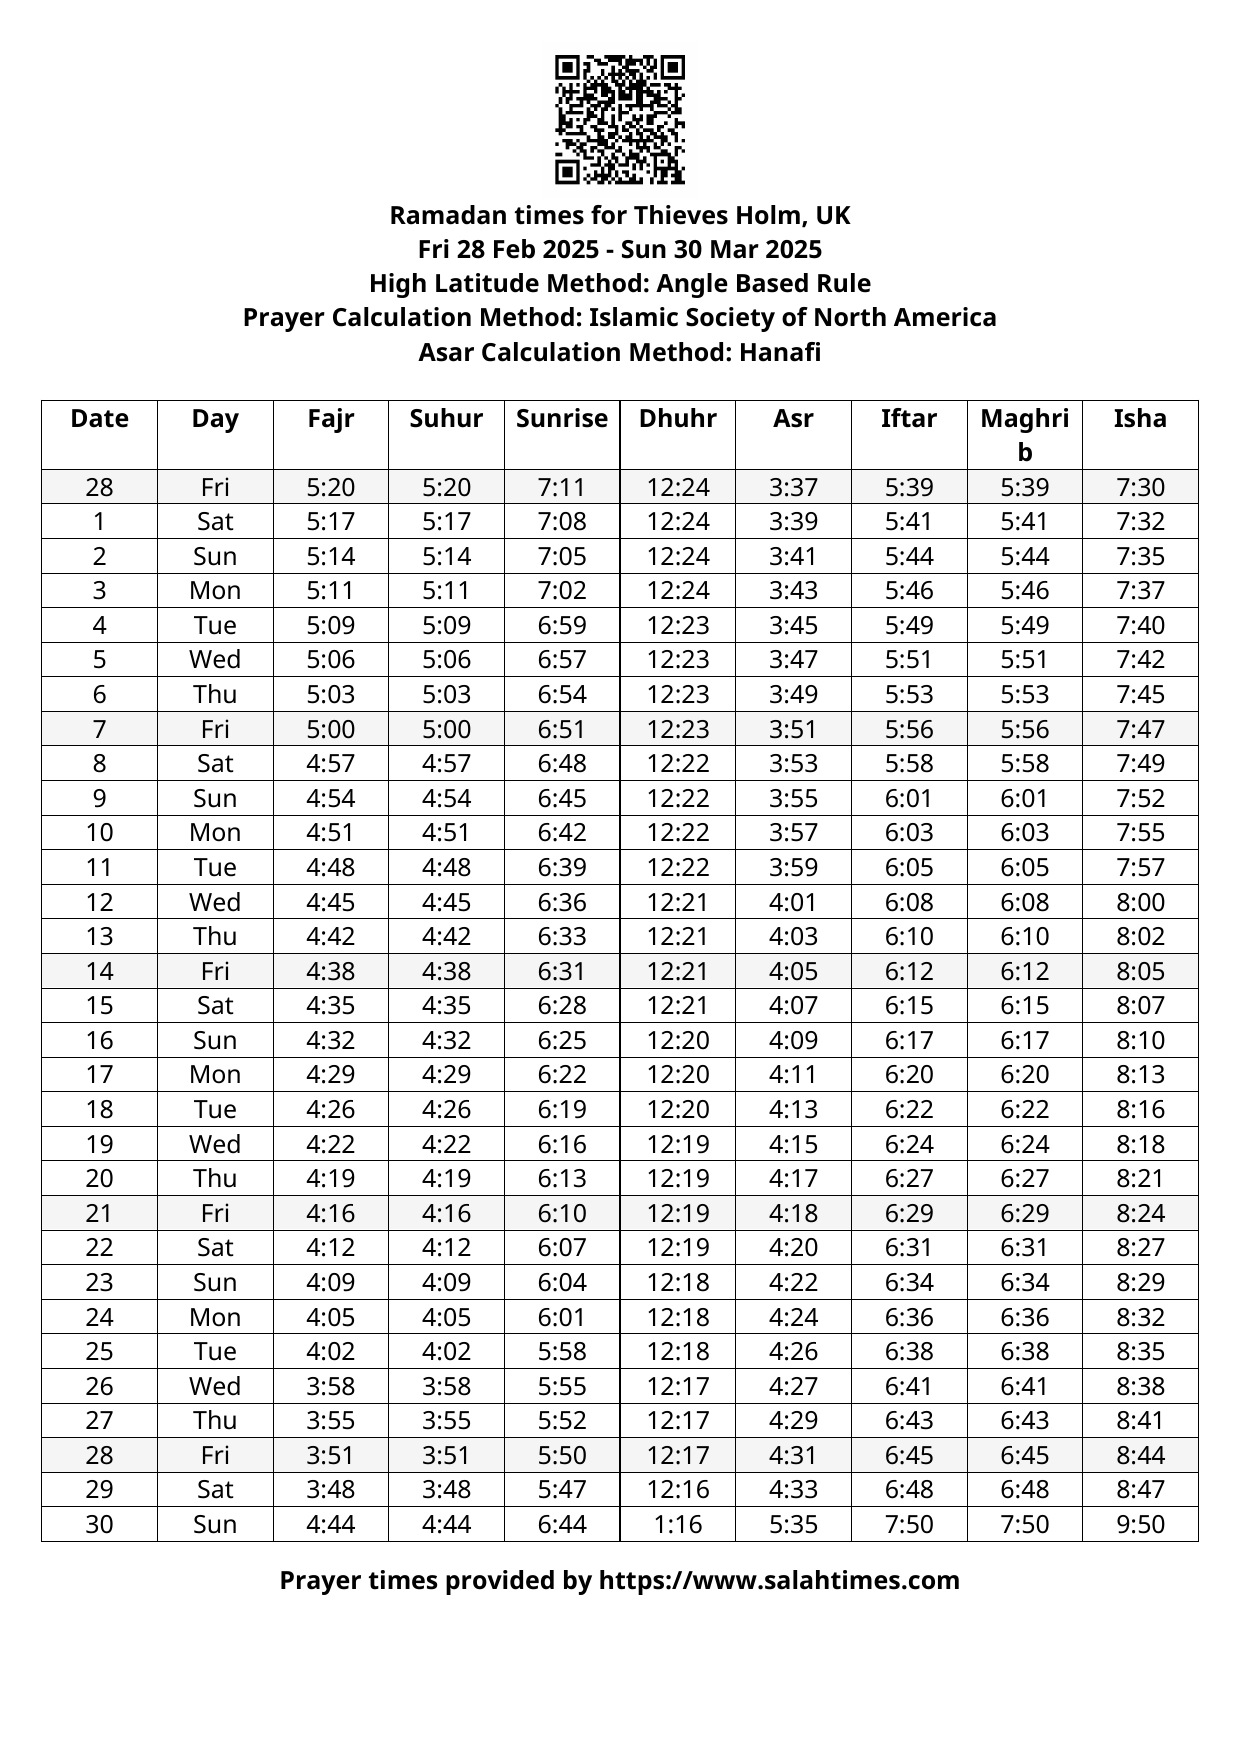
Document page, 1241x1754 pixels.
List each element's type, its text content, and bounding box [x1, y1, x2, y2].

table_cell 3:48 [389, 1473, 504, 1506]
table_cell 5:50 [505, 1438, 619, 1472]
table_cell 6:12 [968, 954, 1082, 987]
table_cell 6:15 [968, 989, 1082, 1022]
table_cell Wed [158, 1369, 273, 1402]
table_cell 6:10 [968, 919, 1082, 953]
table_cell 12:19 [621, 1161, 735, 1195]
table_cell 6:12 [852, 954, 967, 987]
table_cell 6:38 [968, 1334, 1082, 1368]
table_cell 4:22 [274, 1127, 388, 1160]
table_cell 3:55 [389, 1404, 504, 1437]
table_cell 4:35 [274, 989, 388, 1022]
table_cell 3:51 [736, 712, 851, 745]
table_cell 14 [42, 954, 157, 987]
table_cell 6:22 [968, 1092, 1082, 1126]
table_cell 9:50 [1083, 1507, 1198, 1541]
table_cell 4:05 [389, 1300, 504, 1333]
table_cell 6:34 [968, 1265, 1082, 1299]
table_cell 12:18 [621, 1265, 735, 1299]
table_cell 6:17 [852, 1023, 967, 1057]
table_cell 3:41 [736, 539, 851, 572]
table_cell 7:50 [852, 1507, 967, 1541]
table_cell 5:14 [274, 539, 388, 572]
table_header Fajr [274, 401, 388, 469]
table_cell 4:29 [736, 1404, 851, 1437]
table_cell 6:07 [505, 1231, 619, 1264]
table_cell 4:26 [274, 1092, 388, 1126]
table_cell 3:53 [736, 746, 851, 780]
table_cell Sat [158, 1473, 273, 1506]
table_cell Tue [158, 608, 273, 642]
table_cell 7:47 [1083, 712, 1198, 745]
table_cell 6:31 [505, 954, 619, 987]
table_cell Mon [158, 574, 273, 607]
table_cell 5:49 [852, 608, 967, 642]
table_cell 9 [42, 781, 157, 814]
table_cell 4:12 [389, 1231, 504, 1264]
table_cell 7:35 [1083, 539, 1198, 572]
table_cell 6:15 [852, 989, 967, 1022]
table_cell 12:24 [621, 574, 735, 607]
table_cell 4:13 [736, 1092, 851, 1126]
table_cell 4:32 [389, 1023, 504, 1057]
table_cell 6:05 [852, 850, 967, 884]
table_cell 7:37 [1083, 574, 1198, 607]
table_cell Fri [158, 1196, 273, 1229]
table_cell 4:27 [736, 1369, 851, 1402]
table_cell 5:58 [852, 746, 967, 780]
table_cell 8:35 [1083, 1334, 1198, 1368]
table_header Date [42, 401, 157, 469]
table_cell 4:09 [736, 1023, 851, 1057]
table_cell 5:14 [389, 539, 504, 572]
table_cell 19 [42, 1127, 157, 1160]
table_cell 6:13 [505, 1161, 619, 1195]
table_cell 15 [42, 989, 157, 1022]
table_cell 8:18 [1083, 1127, 1198, 1160]
table_cell 5:39 [852, 470, 967, 503]
table_cell 28 [42, 1438, 157, 1472]
table_cell 6:33 [505, 919, 619, 953]
table_cell 5:35 [736, 1507, 851, 1541]
table_cell 6:03 [968, 816, 1082, 849]
table_header Asr [736, 401, 851, 469]
table_cell 7:08 [505, 504, 619, 538]
table_cell Wed [158, 885, 273, 918]
table_header Day [158, 401, 273, 469]
table_cell 4:51 [274, 816, 388, 849]
table_cell 4:26 [736, 1334, 851, 1368]
table_cell 5:39 [968, 470, 1082, 503]
table_cell 4:42 [274, 919, 388, 953]
table_cell 6:59 [505, 608, 619, 642]
table_cell 6:48 [852, 1473, 967, 1506]
table_cell Tue [158, 850, 273, 884]
table_cell 4:33 [736, 1473, 851, 1506]
table_cell 4:24 [736, 1300, 851, 1333]
table_cell 4:09 [274, 1265, 388, 1299]
table_cell 5:47 [505, 1473, 619, 1506]
table_cell Thu [158, 677, 273, 711]
table_cell 6:22 [505, 1058, 619, 1091]
table_cell 5:41 [852, 504, 967, 538]
table_cell 6:25 [505, 1023, 619, 1057]
table_cell 12:16 [621, 1473, 735, 1506]
table_cell 6:54 [505, 677, 619, 711]
table_cell 10 [42, 816, 157, 849]
table_cell 4:20 [736, 1231, 851, 1264]
table_cell 6:24 [968, 1127, 1082, 1160]
table_cell 4:54 [274, 781, 388, 814]
table_cell 6:34 [852, 1265, 967, 1299]
table_cell 12:17 [621, 1404, 735, 1437]
table_cell Sun [158, 1265, 273, 1299]
text High Latitude Method: Angle Based Rule [42, 266, 1198, 300]
table_cell 4:01 [736, 885, 851, 918]
table_cell 12:24 [621, 470, 735, 503]
table_cell 24 [42, 1300, 157, 1333]
table_cell 8:13 [1083, 1058, 1198, 1091]
table_cell 6:44 [505, 1507, 619, 1541]
table_cell 20 [42, 1161, 157, 1195]
table_cell 4:22 [736, 1265, 851, 1299]
table_cell 4:02 [389, 1334, 504, 1368]
table_cell 5:06 [389, 643, 504, 676]
table_cell 4:45 [389, 885, 504, 918]
table_cell 8:10 [1083, 1023, 1198, 1057]
table_cell 6:08 [852, 885, 967, 918]
table_cell 8:29 [1083, 1265, 1198, 1299]
table_cell 6:43 [852, 1404, 967, 1437]
table_cell 4:22 [389, 1127, 504, 1160]
table_cell 4:44 [274, 1507, 388, 1541]
table_cell 7 [42, 712, 157, 745]
table_cell 4:19 [274, 1161, 388, 1195]
table_cell 30 [42, 1507, 157, 1541]
table_cell 3:45 [736, 608, 851, 642]
picture [542, 41, 699, 198]
table_cell 12:22 [621, 781, 735, 814]
table_cell 12:20 [621, 1092, 735, 1126]
table_cell 5:58 [505, 1334, 619, 1368]
text Prayer Calculation Method: Islamic Society of North America [42, 300, 1198, 334]
table_cell Fri [158, 470, 273, 503]
table_cell 7:40 [1083, 608, 1198, 642]
table_cell 7:30 [1083, 470, 1198, 503]
table_cell 4:29 [389, 1058, 504, 1091]
table_cell 18 [42, 1092, 157, 1126]
table_cell Sun [158, 539, 273, 572]
table_cell 6:36 [505, 885, 619, 918]
table_cell 6:16 [505, 1127, 619, 1160]
table_cell 4:48 [274, 850, 388, 884]
table_cell Sat [158, 504, 273, 538]
table_cell 6:29 [968, 1196, 1082, 1229]
table_cell 4 [42, 608, 157, 642]
table_cell 5:44 [852, 539, 967, 572]
table_cell 26 [42, 1369, 157, 1402]
table_cell Sun [158, 781, 273, 814]
table_cell 12:17 [621, 1369, 735, 1402]
table_cell 8:41 [1083, 1404, 1198, 1437]
table_cell 6:36 [852, 1300, 967, 1333]
table_cell 5:17 [274, 504, 388, 538]
table_cell 3:55 [736, 781, 851, 814]
table_header Dhuhr [621, 401, 735, 469]
table_cell 4:54 [389, 781, 504, 814]
table_cell 3:39 [736, 504, 851, 538]
table_cell 6:28 [505, 989, 619, 1022]
table_cell Mon [158, 816, 273, 849]
table_cell 5:00 [274, 712, 388, 745]
table_cell 6:01 [968, 781, 1082, 814]
table_cell 8:02 [1083, 919, 1198, 953]
table_cell Tue [158, 1334, 273, 1368]
table_cell 4:19 [389, 1161, 504, 1195]
table_cell 5:56 [968, 712, 1082, 745]
table_cell Sun [158, 1507, 273, 1541]
table_cell 12:19 [621, 1127, 735, 1160]
table_cell 5:09 [389, 608, 504, 642]
table_cell 12:17 [621, 1438, 735, 1472]
table_cell 8:24 [1083, 1196, 1198, 1229]
table_cell 6:45 [968, 1438, 1082, 1472]
text Prayer times provided by https://www.salahtimes.com [42, 1563, 1198, 1597]
table_cell 5:51 [852, 643, 967, 676]
table_cell 8:07 [1083, 989, 1198, 1022]
table_cell 4:05 [274, 1300, 388, 1333]
table_cell 7:55 [1083, 816, 1198, 849]
table_cell 5:53 [968, 677, 1082, 711]
table_cell 4:44 [389, 1507, 504, 1541]
table_cell Sat [158, 1231, 273, 1264]
table_cell 12:23 [621, 677, 735, 711]
table_cell 6:57 [505, 643, 619, 676]
table_cell 28 [42, 470, 157, 503]
table_cell 6:08 [968, 885, 1082, 918]
table_cell Wed [158, 643, 273, 676]
table_cell 12:18 [621, 1334, 735, 1368]
table_cell 4:38 [389, 954, 504, 987]
table_cell 11 [42, 850, 157, 884]
table_cell 6:43 [968, 1404, 1082, 1437]
table_cell 8:05 [1083, 954, 1198, 987]
table_cell 6:27 [852, 1161, 967, 1195]
table_cell Tue [158, 1092, 273, 1126]
table_cell 7:42 [1083, 643, 1198, 676]
table_cell 12:19 [621, 1196, 735, 1229]
table_cell 6:03 [852, 816, 967, 849]
table_cell 4:02 [274, 1334, 388, 1368]
table_cell 7:49 [1083, 746, 1198, 780]
table_cell 3:43 [736, 574, 851, 607]
table_cell 12:21 [621, 954, 735, 987]
table_header Suhur [389, 401, 504, 469]
table_cell 6:01 [505, 1300, 619, 1333]
table_cell 5:56 [852, 712, 967, 745]
table_cell 3:57 [736, 816, 851, 849]
table_cell 4:42 [389, 919, 504, 953]
table_cell 4:51 [389, 816, 504, 849]
table_cell 29 [42, 1473, 157, 1506]
table_cell 6:19 [505, 1092, 619, 1126]
table_cell 6 [42, 677, 157, 711]
table_cell 12:20 [621, 1023, 735, 1057]
text Ramadan times for Thieves Holm, UK [42, 198, 1198, 232]
table_cell Thu [158, 919, 273, 953]
table_cell 8:27 [1083, 1231, 1198, 1264]
table_cell 1:16 [621, 1507, 735, 1541]
table_cell 6:05 [968, 850, 1082, 884]
table_cell 4:07 [736, 989, 851, 1022]
table_cell 12:21 [621, 919, 735, 953]
table_cell 3:59 [736, 850, 851, 884]
table_cell 4:05 [736, 954, 851, 987]
table_cell Mon [158, 1300, 273, 1333]
table_cell 6:10 [505, 1196, 619, 1229]
table_cell 5:49 [968, 608, 1082, 642]
table_cell 25 [42, 1334, 157, 1368]
table_cell 6:01 [852, 781, 967, 814]
table_cell 6:22 [852, 1092, 967, 1126]
table_cell 12:24 [621, 539, 735, 572]
table_cell 8:16 [1083, 1092, 1198, 1126]
table_cell 3:49 [736, 677, 851, 711]
text Asar Calculation Method: Hanafi [42, 334, 1198, 368]
table_cell 5:09 [274, 608, 388, 642]
table_cell 12:18 [621, 1300, 735, 1333]
table_cell 6:10 [852, 919, 967, 953]
table_cell 6:29 [852, 1196, 967, 1229]
table_cell Thu [158, 1161, 273, 1195]
table_cell 8:00 [1083, 885, 1198, 918]
table_cell 5:00 [389, 712, 504, 745]
table_cell 13 [42, 919, 157, 953]
table_cell 12:22 [621, 850, 735, 884]
table_cell 8 [42, 746, 157, 780]
table_cell 4:26 [389, 1092, 504, 1126]
table_cell 5:11 [389, 574, 504, 607]
table_cell Fri [158, 1438, 273, 1472]
table_cell 7:57 [1083, 850, 1198, 884]
table_cell 12:20 [621, 1058, 735, 1091]
table_cell 5:46 [852, 574, 967, 607]
table_cell 4:57 [274, 746, 388, 780]
table_cell 8:21 [1083, 1161, 1198, 1195]
table_cell 6:27 [968, 1161, 1082, 1195]
table_cell 5:58 [968, 746, 1082, 780]
table_cell 4:09 [389, 1265, 504, 1299]
table_cell 4:38 [274, 954, 388, 987]
table_cell Thu [158, 1404, 273, 1437]
table_cell 6:41 [968, 1369, 1082, 1402]
table_cell 3 [42, 574, 157, 607]
table_cell 6:51 [505, 712, 619, 745]
table_cell 3:58 [389, 1369, 504, 1402]
table_cell 6:39 [505, 850, 619, 884]
table_cell Fri [158, 954, 273, 987]
table_cell 3:58 [274, 1369, 388, 1402]
table_header Sunrise [505, 401, 619, 469]
table_header Isha [1083, 401, 1198, 469]
table_cell 8:44 [1083, 1438, 1198, 1472]
table_cell 4:35 [389, 989, 504, 1022]
table_cell 4:45 [274, 885, 388, 918]
table_cell 6:17 [968, 1023, 1082, 1057]
table_cell 4:31 [736, 1438, 851, 1472]
table_cell 4:16 [389, 1196, 504, 1229]
table_cell 6:48 [505, 746, 619, 780]
table_cell 5:06 [274, 643, 388, 676]
table_cell 5:11 [274, 574, 388, 607]
table_cell 8:32 [1083, 1300, 1198, 1333]
table_cell Mon [158, 1058, 273, 1091]
table_cell 4:29 [274, 1058, 388, 1091]
table_cell 6:24 [852, 1127, 967, 1160]
table_cell 5:17 [389, 504, 504, 538]
table_cell 4:17 [736, 1161, 851, 1195]
table_cell 3:51 [274, 1438, 388, 1472]
table_cell 4:57 [389, 746, 504, 780]
table_cell 3:51 [389, 1438, 504, 1472]
table_cell 16 [42, 1023, 157, 1057]
table_cell 5:03 [389, 677, 504, 711]
table_cell 12:19 [621, 1231, 735, 1264]
table_cell 7:02 [505, 574, 619, 607]
table_cell 5:51 [968, 643, 1082, 676]
table_cell 2 [42, 539, 157, 572]
table_cell 7:52 [1083, 781, 1198, 814]
table_cell 7:32 [1083, 504, 1198, 538]
table_cell 6:42 [505, 816, 619, 849]
table_cell Sat [158, 989, 273, 1022]
table_cell 23 [42, 1265, 157, 1299]
table_cell 6:48 [968, 1473, 1082, 1506]
table_cell 4:32 [274, 1023, 388, 1057]
table_cell 3:48 [274, 1473, 388, 1506]
table_cell 27 [42, 1404, 157, 1437]
text Fri 28 Feb 2025 - Sun 30 Mar 2025 [42, 232, 1198, 266]
table_cell 12:21 [621, 885, 735, 918]
table_cell Fri [158, 712, 273, 745]
table_cell Wed [158, 1127, 273, 1160]
table_header Iftar [852, 401, 967, 469]
table_header Maghrib [968, 401, 1082, 469]
table_cell 4:03 [736, 919, 851, 953]
table_cell 3:47 [736, 643, 851, 676]
table_cell 7:50 [968, 1507, 1082, 1541]
table_cell 6:20 [852, 1058, 967, 1091]
table_cell 5:44 [968, 539, 1082, 572]
table_cell 5:53 [852, 677, 967, 711]
table_cell 8:47 [1083, 1473, 1198, 1506]
table_cell 5 [42, 643, 157, 676]
table_cell 6:45 [505, 781, 619, 814]
table_cell 22 [42, 1231, 157, 1264]
table_cell 4:18 [736, 1196, 851, 1229]
table_cell 1 [42, 504, 157, 538]
table_cell 12:23 [621, 712, 735, 745]
table_cell 21 [42, 1196, 157, 1229]
table_cell 8:38 [1083, 1369, 1198, 1402]
table_cell 5:52 [505, 1404, 619, 1437]
table_cell 6:31 [852, 1231, 967, 1264]
table_cell 12:21 [621, 989, 735, 1022]
table_cell Sun [158, 1023, 273, 1057]
table_cell 17 [42, 1058, 157, 1091]
table_cell 5:20 [389, 470, 504, 503]
table_cell Sat [158, 746, 273, 780]
table_cell 5:41 [968, 504, 1082, 538]
table_cell 5:03 [274, 677, 388, 711]
table_cell 12:23 [621, 643, 735, 676]
table_cell 12:24 [621, 504, 735, 538]
table_cell 4:48 [389, 850, 504, 884]
table_cell 6:36 [968, 1300, 1082, 1333]
table_cell 4:16 [274, 1196, 388, 1229]
table_cell 6:20 [968, 1058, 1082, 1091]
table_cell 6:45 [852, 1438, 967, 1472]
table_cell 7:45 [1083, 677, 1198, 711]
table_cell 6:04 [505, 1265, 619, 1299]
table_cell 4:15 [736, 1127, 851, 1160]
table_cell 4:12 [274, 1231, 388, 1264]
table_cell 6:41 [852, 1369, 967, 1402]
table_cell 3:55 [274, 1404, 388, 1437]
table_cell 12:22 [621, 816, 735, 849]
table_cell 12:23 [621, 608, 735, 642]
table_cell 7:11 [505, 470, 619, 503]
table_cell 6:38 [852, 1334, 967, 1368]
table_cell 4:11 [736, 1058, 851, 1091]
table_cell 5:46 [968, 574, 1082, 607]
table_cell 3:37 [736, 470, 851, 503]
table_cell 12 [42, 885, 157, 918]
table_cell 12:22 [621, 746, 735, 780]
table_cell 5:55 [505, 1369, 619, 1402]
table_cell 6:31 [968, 1231, 1082, 1264]
table_cell 5:20 [274, 470, 388, 503]
table_cell 7:05 [505, 539, 619, 572]
